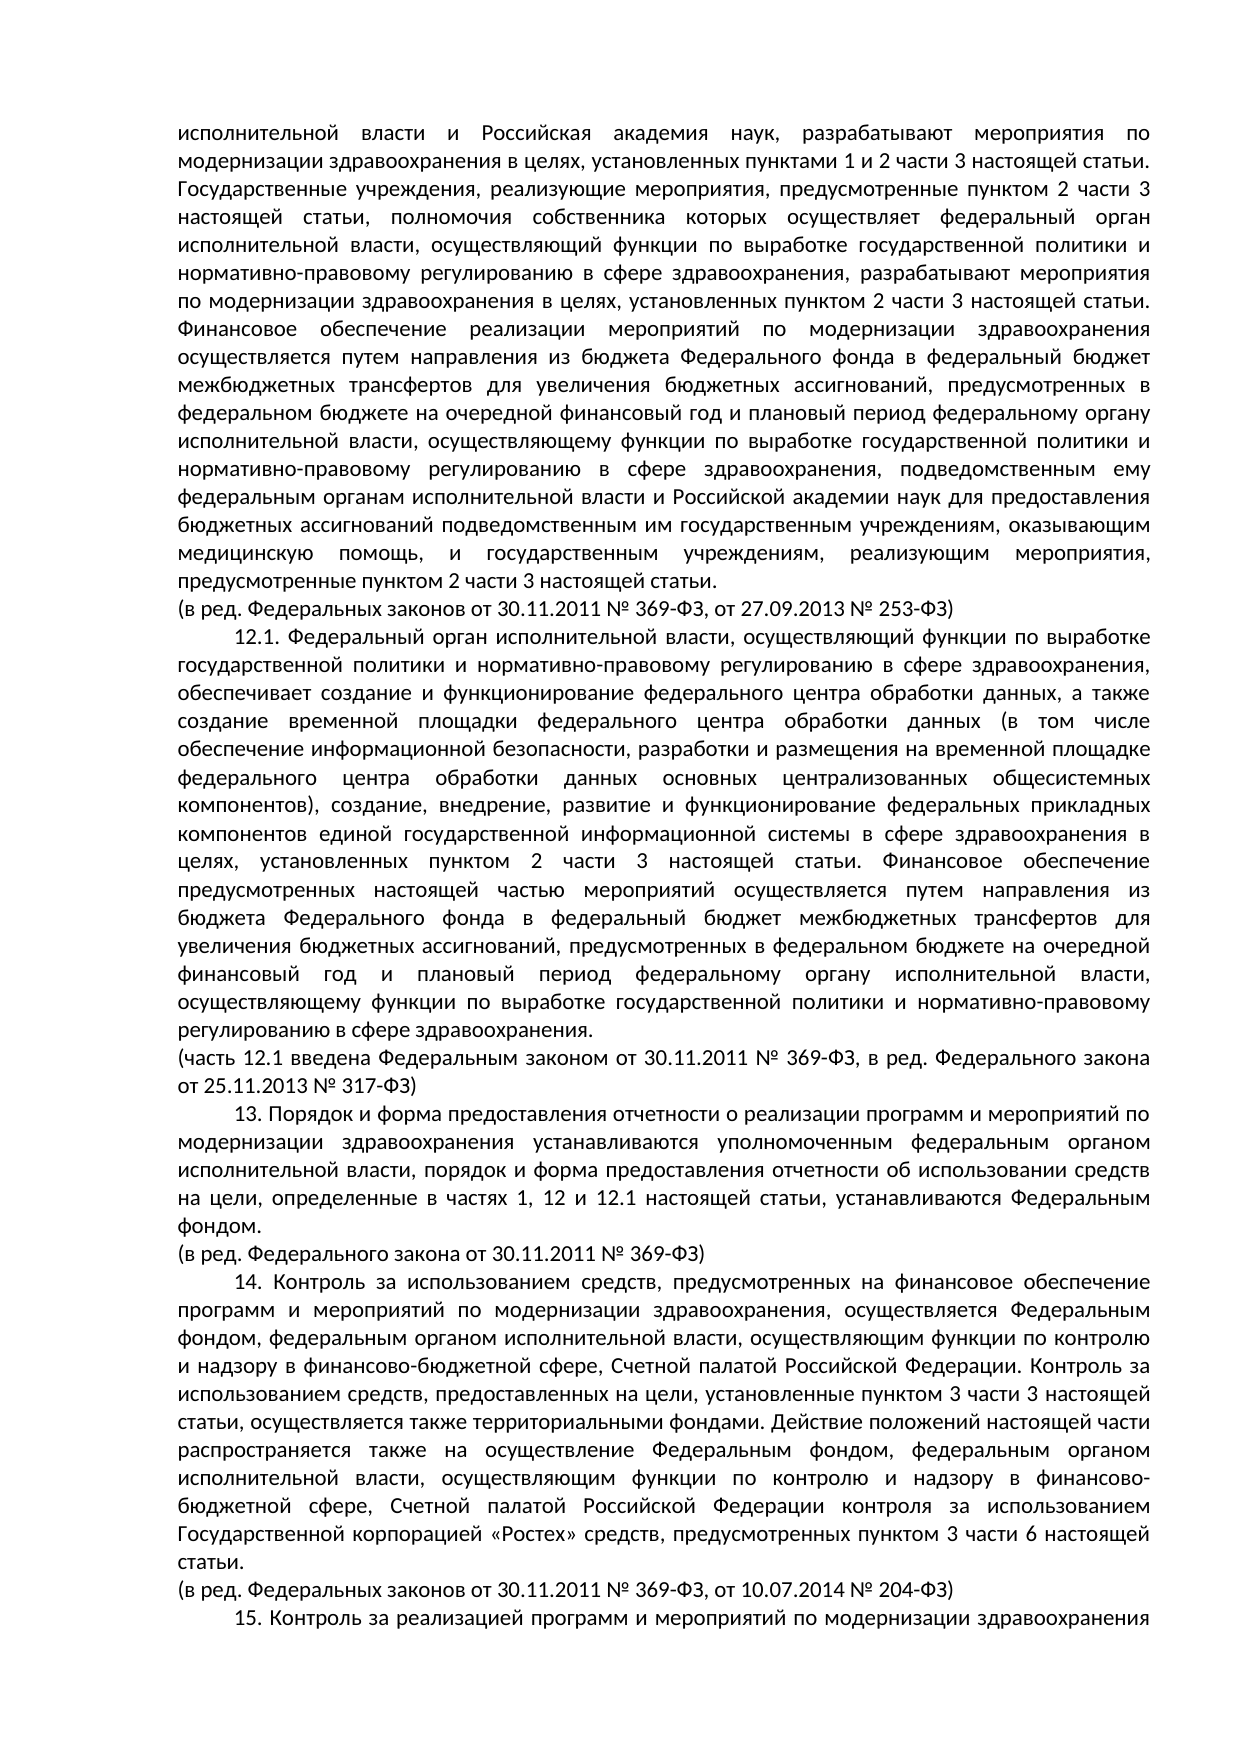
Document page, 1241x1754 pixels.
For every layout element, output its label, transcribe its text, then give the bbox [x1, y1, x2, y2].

text (в ред. Федеральных законов от 30.11.2011 № 369-ФЗ, от 10.07.2014 № 204-ФЗ) [177, 1575, 1152, 1603]
text 13. Порядок и форма предоставления отчетности о реализации программ и мероприятий по модернизации здравоохранения устанавливаются уполномоченным федеральным органом исполнительной власти, порядок и форма предоставления отчетности об использовании средств на цели, определенные в частях 1, 12 и 12.1 настоящей статьи, устанавливаются Федеральным фондом. [177, 1099, 1152, 1239]
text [177, 1603, 1152, 1631]
text (в ред. Федерального закона от 30.11.2011 № 369-ФЗ) [177, 1239, 1152, 1267]
text 14. Контроль за использованием средств, предусмотренных на финансовое обеспечение программ и мероприятий по модернизации здравоохранения, осуществляется Федеральным фондом, федеральным органом исполнительной власти, осуществляющим функции по контролю и надзору в финансово-бюджетной сфере, Счетной палатой Российской Федерации. Контроль за использованием средств, предоставленных на цели, установленные пунктом 3 части 3 настоящей статьи, осуществляется также территориальными фондами. Действие положений настоящей части распространяется также на осуществление Федеральным фондом, федеральным органом исполнительной власти, осуществляющим функции по контролю и надзору в финансово-бюджетной сфере, Счетной палатой Российской Федерации контроля за использованием Государственной корпорацией «Ростех» средств, предусмотренных пунктом 3 части 6 настоящей статьи. [177, 1267, 1152, 1575]
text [177, 118, 1152, 594]
text 12.1. Федеральный орган исполнительной власти, осуществляющий функции по выработке государственной политики и нормативно-правовому регулированию в сфере здравоохранения, обеспечивает создание и функционирование федерального центра обработки данных, а также создание временной площадки федерального центра обработки данных (в том числе обеспечение информационной безопасности, разработки и размещения на временной площадке федерального центра обработки данных основных централизованных общесистемных компонентов), создание, внедрение, развитие и функционирование федеральных прикладных компонентов единой государственной информационной системы в сфере здравоохранения в целях, установленных пунктом 2 части 3 настоящей статьи. Финансовое обеспечение предусмотренных настоящей частью мероприятий осуществляется путем направления из бюджета Федерального фонда в федеральный бюджет межбюджетных трансфертов для увеличения бюджетных ассигнований, предусмотренных в федеральном бюджете на очередной финансовый год и плановый период федеральному органу исполнительной власти, осуществляющему функции по выработке государственной политики и нормативно-правовому регулированию в сфере здравоохранения. [177, 622, 1152, 1043]
text (в ред. Федеральных законов от 30.11.2011 № 369-ФЗ, от 27.09.2013 № 253-ФЗ) [177, 594, 1152, 622]
text (часть 12.1 введена Федеральным законом от 30.11.2011 № 369-ФЗ, в ред. Федерального закона от 25.11.2013 № 317-ФЗ) [177, 1043, 1152, 1099]
